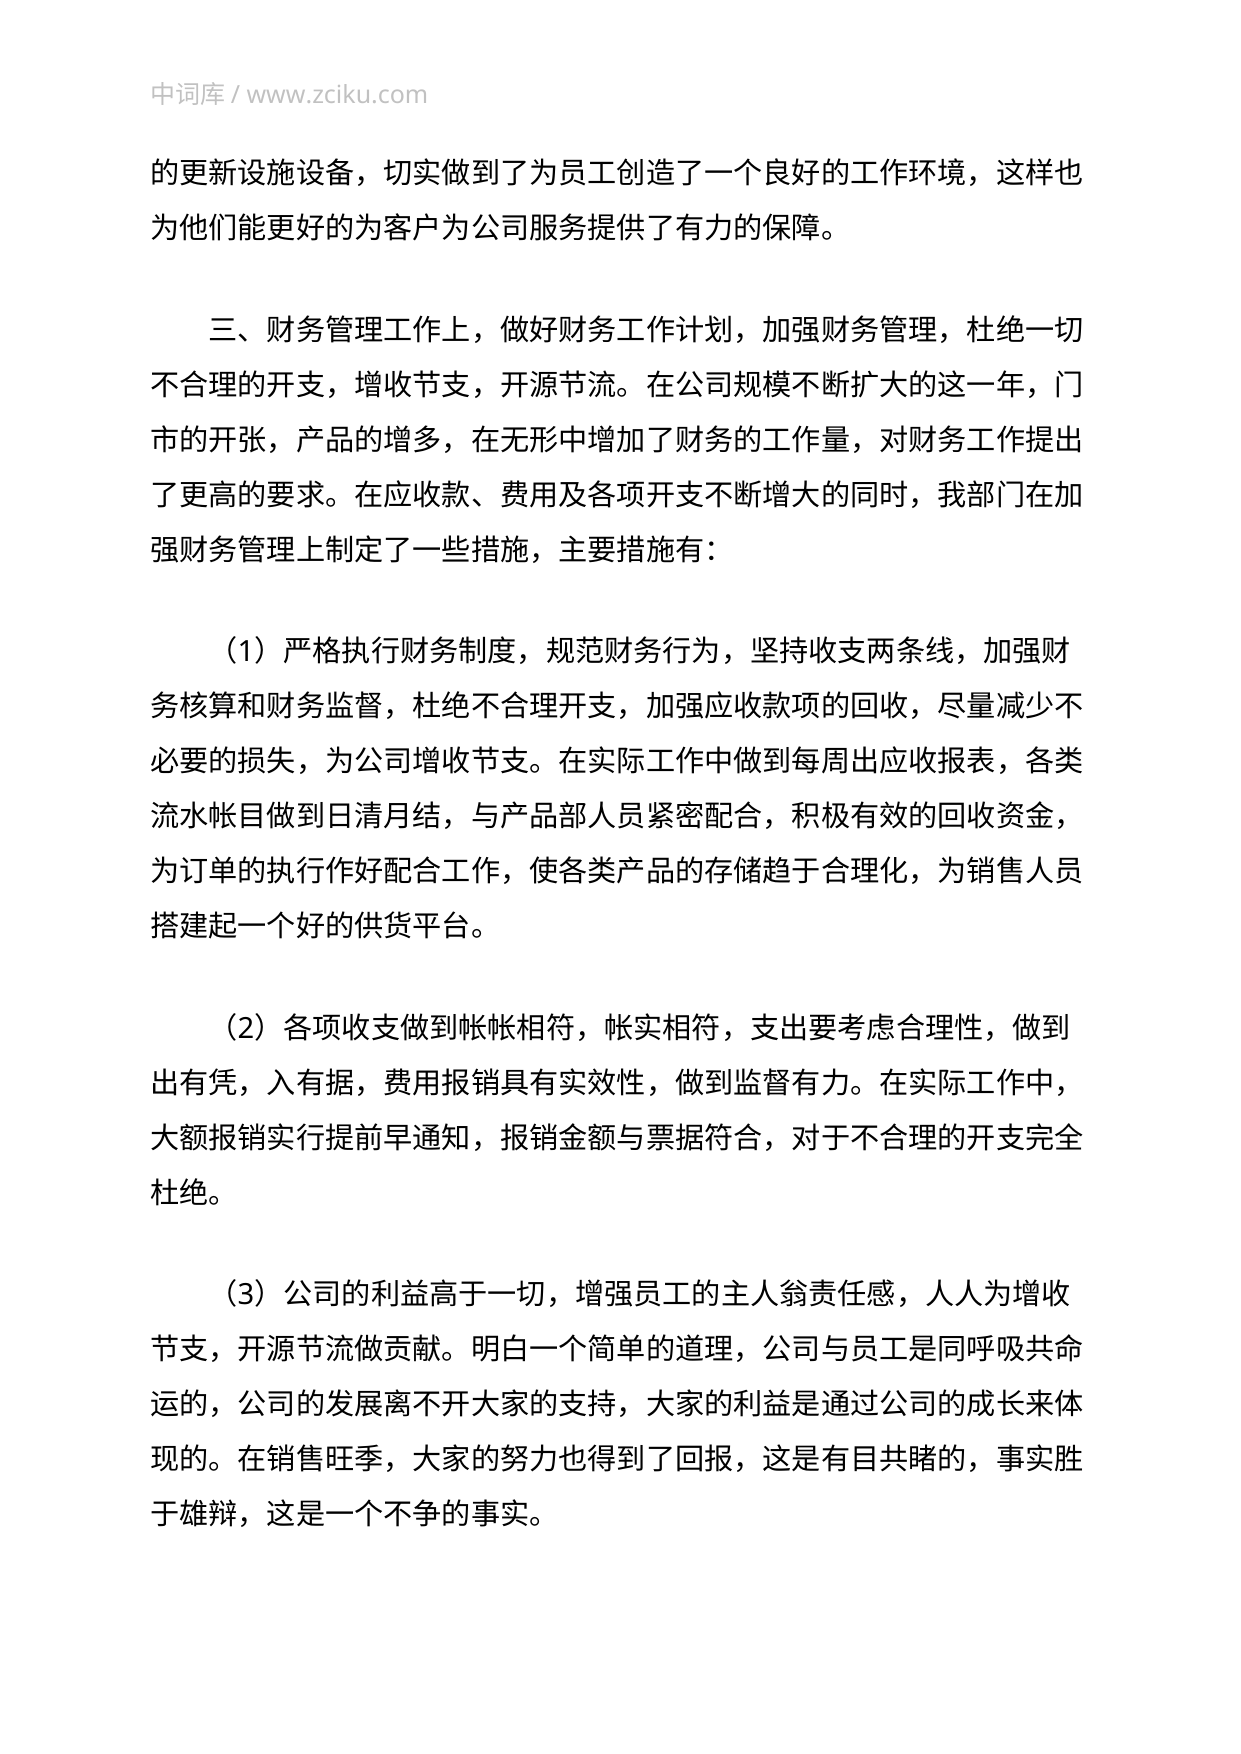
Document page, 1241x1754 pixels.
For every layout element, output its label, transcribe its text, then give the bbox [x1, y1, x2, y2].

text （3）公司的利益高于一切，增强员工的主人翁责任感，人人为增收节支，开源节流做贡献。明白一个简单的道理，公司与员工是同呼吸共命运的，公司的发展离不开大家的支持，大家的利益是通过公司的成长来体现的。在销售旺季，大家的努力也得到了回报，这是有目共睹的，事实胜于雄辩，这是一个不争的事实。 [150, 1271, 1090, 1533]
text （2）各项收支做到帐帐相符，帐实相符，支出要考虑合理性，做到出有凭，入有据，费用报销具有实效性，做到监督有力。在实际工作中，大额报销实行提前早通知，报销金额与票据符合，对于不合理的开支完全杜绝。 [150, 1004, 1090, 1211]
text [150, 150, 1090, 247]
text 三、财务管理工作上，做好财务工作计划，加强财务管理，杜绝一切不合理的开支，增收节支，开源节流。在公司规模不断扩大的这一年，门市的开张，产品的增多，在无形中增加了财务的工作量，对财务工作提出了更高的要求。在应收款、费用及各项开支不断增大的同时，我部门在加强财务管理上制定了一些措施，主要措施有： [150, 307, 1090, 568]
text （1）严格执行财务制度，规范财务行为，坚持收支两条线，加强财务核算和财务监督，杜绝不合理开支，加强应收款项的回收，尽量减少不必要的损失，为公司增收节支。在实际工作中做到每周出应收报表，各类流水帐目做到日清月结，与产品部人员紧密配合，积极有效的回收资金，为订单的执行作好配合工作，使各类产品的存储趋于合理化，为销售人员搭建起一个好的供货平台。 [150, 628, 1090, 945]
